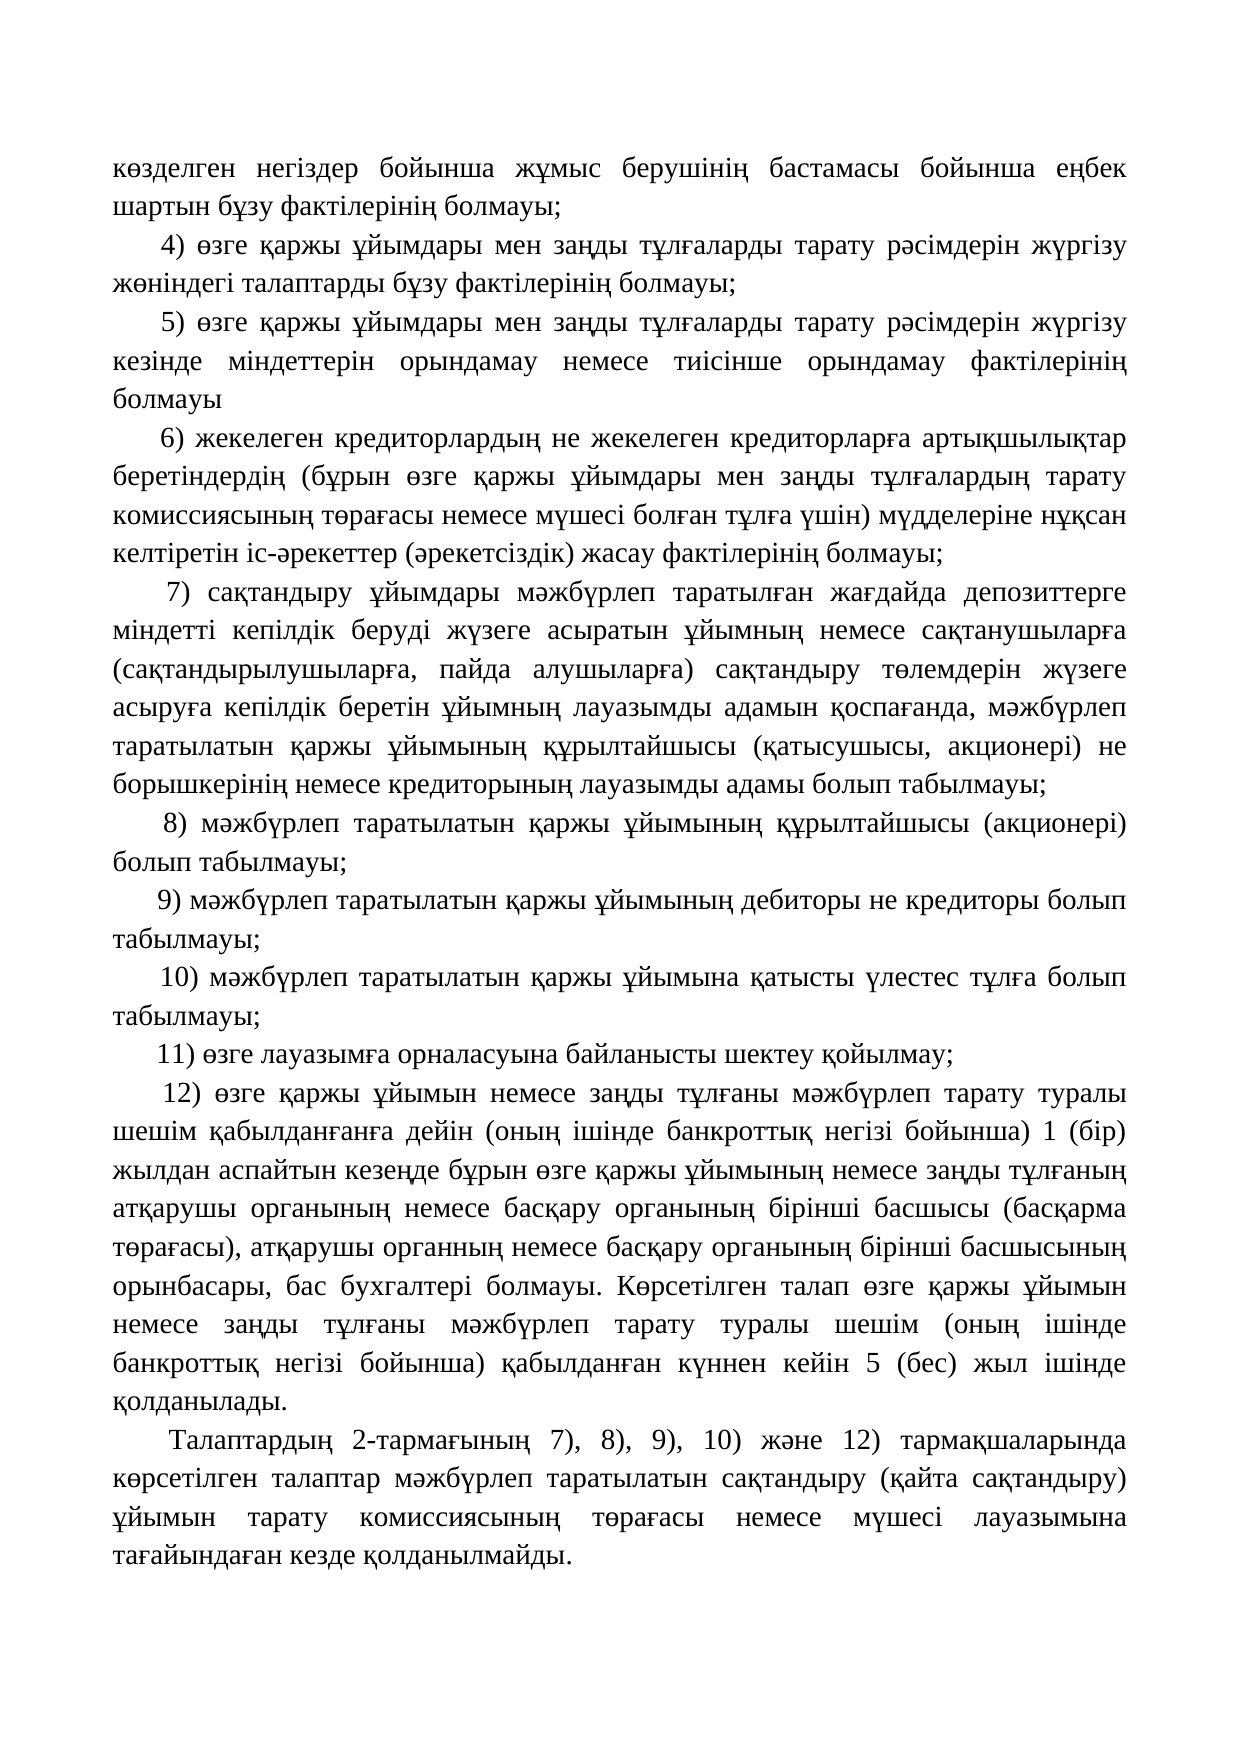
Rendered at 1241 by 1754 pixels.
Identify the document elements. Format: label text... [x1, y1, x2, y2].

text 9) мәжбүрлеп таратылатын қаржы ұйымының дебиторы не кредиторы болып табылмауы; [112, 882, 1128, 954]
text 7) сақтандыру ұйымдары мәжбүрлеп таратылған жағдайда депозиттерге міндетті кепілдік беруді жүзеге асыратын ұйымның немесе сақтанушыларға (сақтандырылушыларға, пайда алушыларға) сақтандыру төлемдерін жүзеге асыруға кепілдік беретін ұйымның лауазымды адамын қоспағанда, мәжбүрлеп таратылатын қаржы ұйымының құрылтайшысы (қатысушысы, акционері) не борышкерінің немесе кредиторының лауазымды адамы болып табылмауы; [112, 574, 1128, 800]
text 4) өзге қаржы ұйымдары мен заңды тұлғаларды тарату рәсімдерін жүргізу жөніндегі талаптарды бұзу фактілерінің болмауы; [112, 227, 1128, 299]
text 8) мәжбүрлеп таратылатын қаржы ұйымының құрылтайшысы (акционері) болып табылмауы; [112, 805, 1128, 877]
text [112, 150, 1128, 222]
text 12) өзге қаржы ұйымын немесе заңды тұлғаны мәжбүрлеп тарату туралы шешім қабылданғанға дейін (оның ішінде банкроттық негізі бойынша) 1 (бір) жылдан аспайтын кезеңде бұрын өзге қаржы ұйымының немесе заңды тұлғаның атқарушы органының немесе басқару органының бірінші басшысы (басқарма төрағасы), атқарушы органның немесе басқару органының бірінші басшысының орынбасары, бас бухгалтері болмауы. Көрсетілген талап өзге қаржы ұйымын немесе заңды тұлғаны мәжбүрлеп тарату туралы шешім (оның ішінде банкроттық негізі бойынша) қабылданған күннен кейін 5 (бес) жыл ішінде қолданылады. [112, 1075, 1128, 1417]
text Талаптардың 2-тармағының 7), 8), 9), 10) және 12) тармақшаларында көрсетілген талаптар мәжбүрлеп таратылатын сақтандыру (қайта сақтандыру) ұйымын тарату комиссиясының төрағасы немесе мүшесі лауазымына тағайындаған кезде қолданылмайды. [112, 1422, 1128, 1571]
text 11) өзге лауазымға орналасуына байланысты шектеу қойылмау; [112, 1036, 1128, 1070]
text 6) жекелеген кредиторлардың не жекелеген кредиторларға артықшылықтар беретіндердің (бұрын өзге қаржы ұйымдары мен заңды тұлғалардың тарату комиссиясының төрағасы немесе мүшесі болған тұлға үшін) мүдделеріне нұқсан келтіретін іс-әрекеттер (әрекетсіздік) жасау фактілерінің болмауы; [112, 420, 1128, 569]
text 10) мәжбүрлеп таратылатын қаржы ұйымына қатысты үлестес тұлға болып табылмауы; [112, 959, 1128, 1031]
text 5) өзге қаржы ұйымдары мен заңды тұлғаларды тарату рәсімдерін жүргізу кезінде міндеттерін орындамау немесе тиісінше орындамау фактілерінің болмауы [112, 304, 1128, 415]
